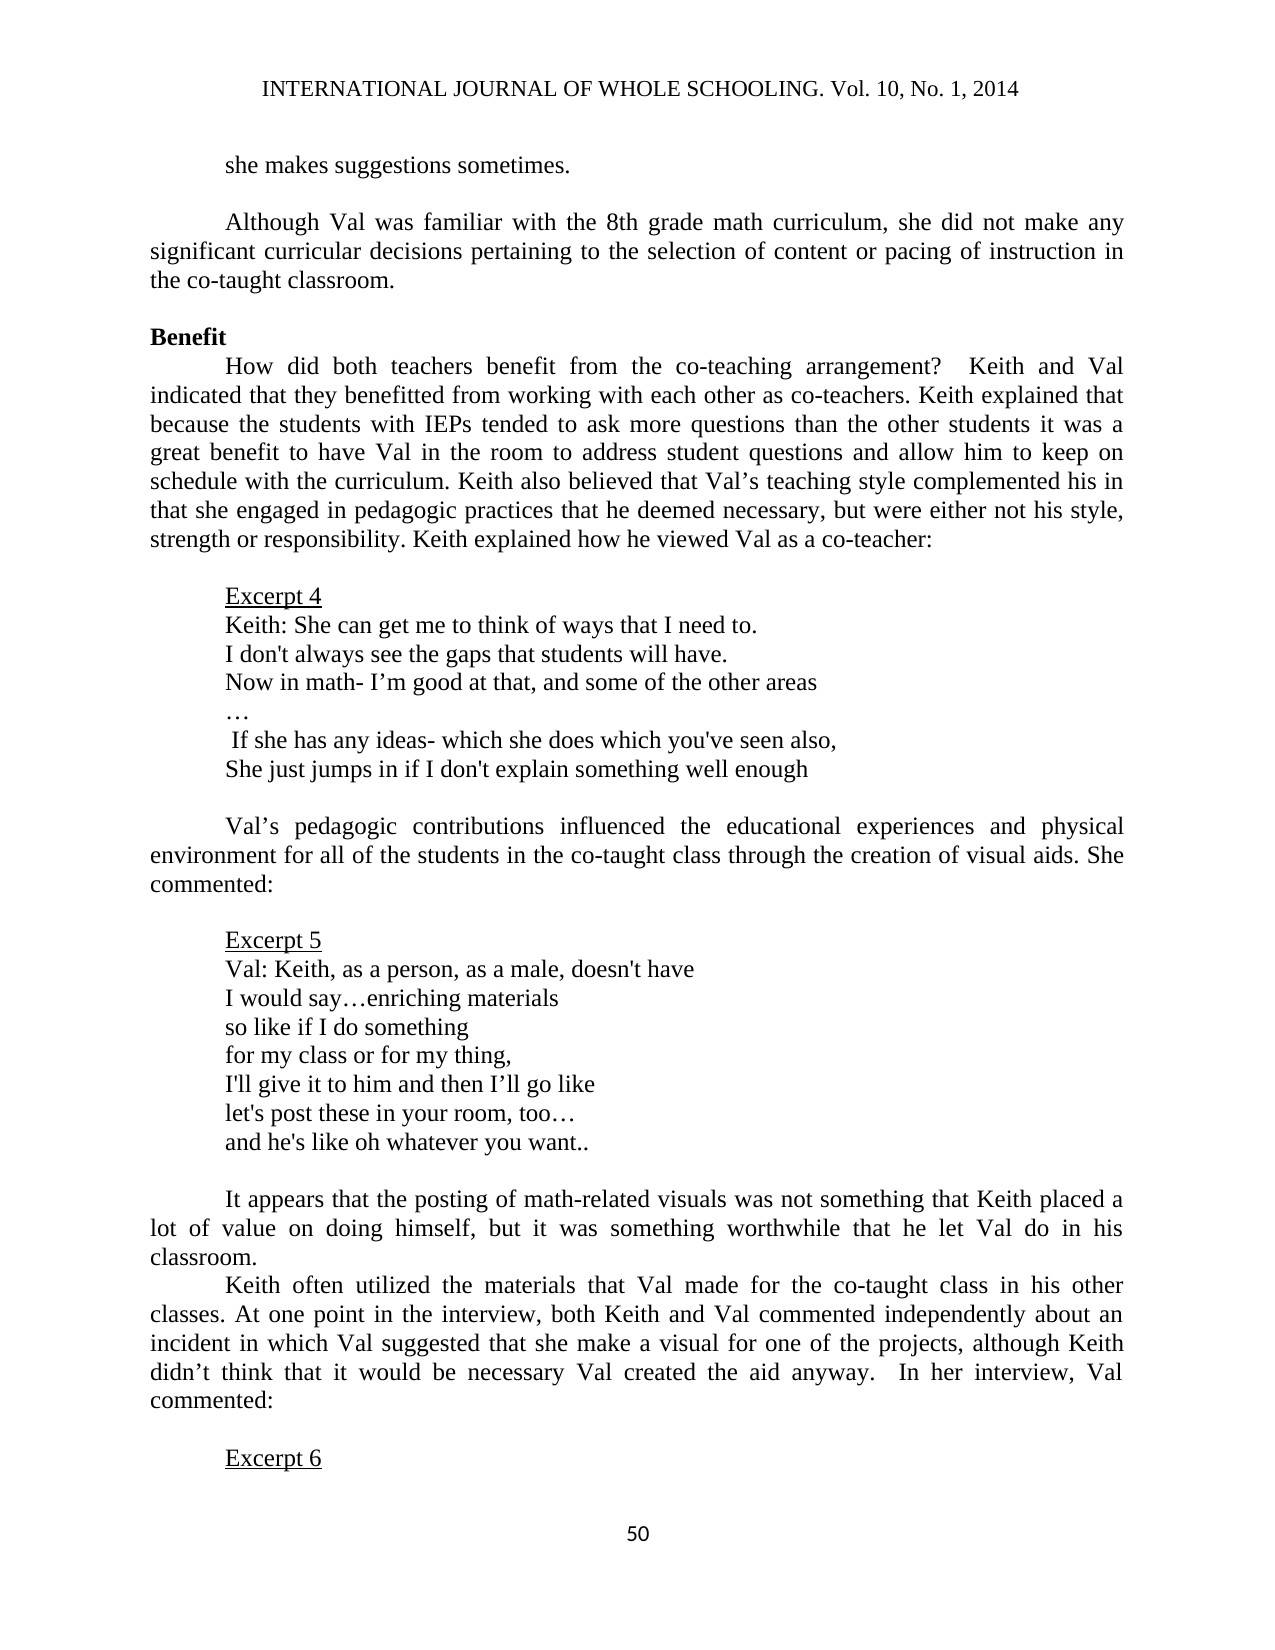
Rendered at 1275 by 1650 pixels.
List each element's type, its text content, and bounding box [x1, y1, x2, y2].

text I don't always see the gaps that students will have. [225, 639, 1125, 667]
text let's post these in your room, too… [225, 1098, 1125, 1127]
text and he's like oh whatever you want.. [225, 1127, 1125, 1156]
text I'll give it to him and then I’ll go like [225, 1069, 1125, 1098]
text she makes suggestions sometimes. [225, 150, 1125, 179]
text Benefit [150, 322, 1125, 351]
text Now in math- I’m good at that, and some of the other areas [225, 667, 1125, 696]
text Although Val was familiar with the 8th grade math curriculum, she did not make any significant curricular decisions pertaining to the selection of content or pacing of instruction in the co-taught classroom. [150, 207, 1125, 294]
text Val’s pedagogic contributions influenced the educational experiences and physical environment for all of the students in the co-taught class through the creation of visual aids. She commented: [150, 811, 1125, 897]
text Keith: She can get me to think of ways that I need to. [225, 610, 1125, 639]
text so like if I do something [225, 1012, 1125, 1041]
text It appears that the posting of math-related visuals was not something that Keith placed a lot of value on doing himself, but it was something worthwhile that he let Val do in his classroom. [150, 1184, 1125, 1271]
text She just jumps in if I don't explain something well enough [225, 754, 1125, 782]
text Excerpt 6 [225, 1443, 1125, 1472]
text Keith often utilized the materials that Val made for the co-taught class in his other classes. At one point in the interview, both Keith and Val commented independently about an incident in which Val suggested that she make a visual for one of the projects, although Keith didn’t think that it would be necessary Val created the aid anyway. In her interview, Val commented: [150, 1271, 1125, 1414]
text If she has any ideas- which she does which you've seen also, [225, 725, 1125, 754]
text Excerpt 4 [225, 581, 1125, 610]
text How did both teachers benefit from the co-teaching arrangement? Keith and Val indicated that they benefitted from working with each other as co-teachers. Keith explained that because the students with IEPs tended to ask more questions than the other students it was a great benefit to have Val in the room to address student questions and allow him to keep on schedule with the curriculum. Keith also believed that Val’s teaching style complemented his in that she engaged in pedagogic practices that he deemed necessary, but were either not his style, strength or responsibility. Keith explained how he viewed Val as a co-teacher: [150, 351, 1125, 552]
text for my class or for my thing, [225, 1041, 1125, 1069]
text … [225, 696, 1125, 725]
text Excerpt 5 [150, 926, 1125, 954]
text Val: Keith, as a person, as a male, doesn't have [225, 954, 1125, 983]
text I would say…enriching materials [225, 983, 1125, 1012]
